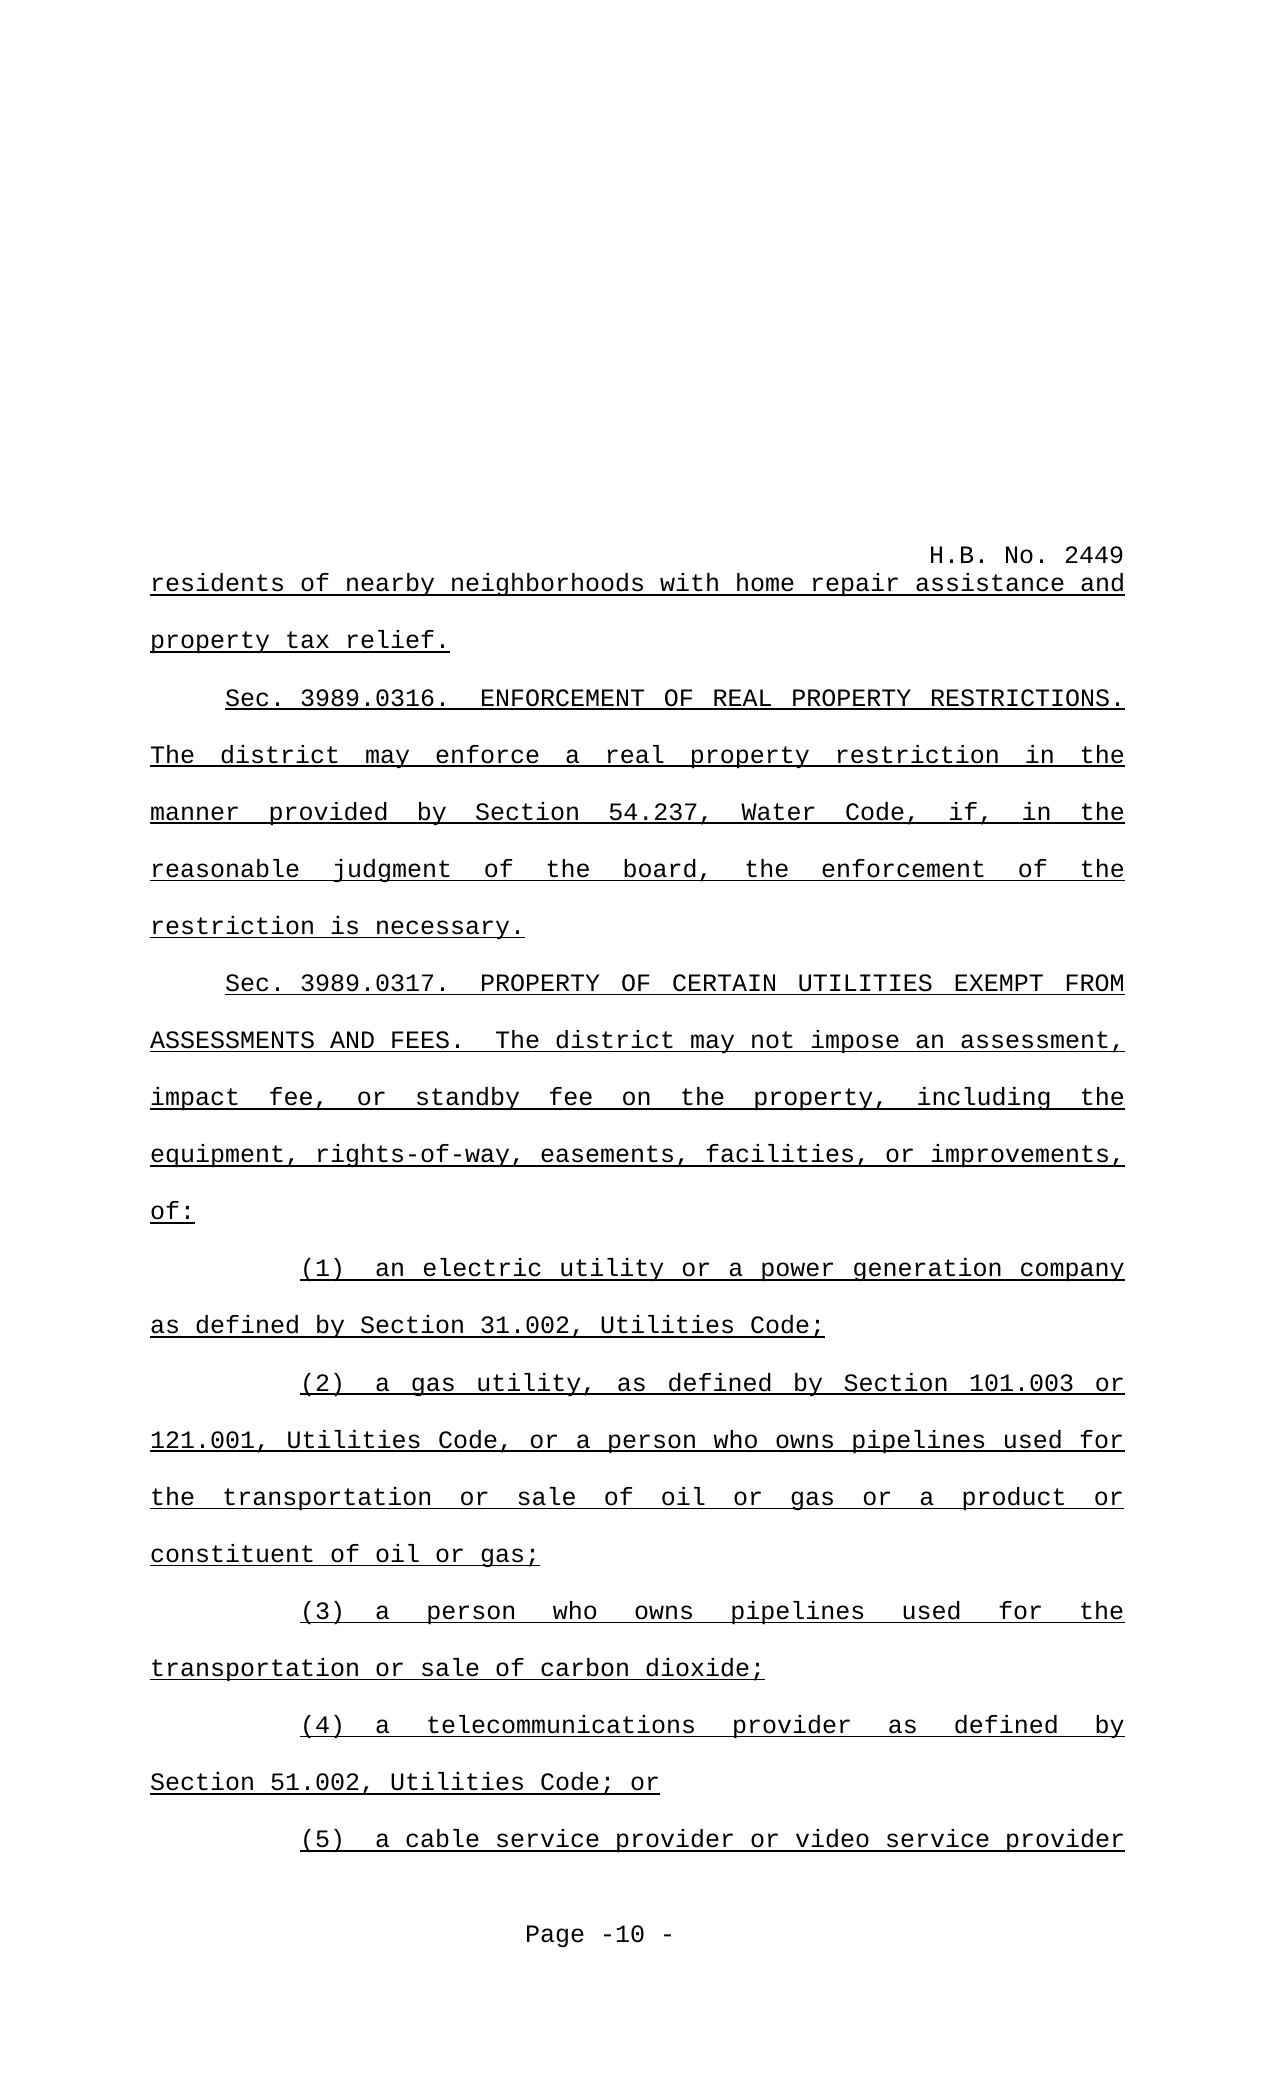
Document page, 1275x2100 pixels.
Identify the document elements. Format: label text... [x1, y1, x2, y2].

text Sec. 3989.0316. ENFORCEMENT OF REAL PROPERTY RESTRICTIONS. The district may enforce a real property restriction in the manner provided by Section 54.237, Water Code, if, in the reasonable judgment of the board, the enforcement of the restriction is necessary. [150, 767, 1125, 822]
text (2) a gas utility, as defined by Section 101.003 or 121.001, Utilities Code, or a person who owns pipelines used for the transportation or sale of oil or gas or a product or constituent of oil or gas; [150, 1452, 1125, 1570]
text Sec. 3989.0316. ENFORCEMENT OF REAL PROPERTY RESTRICTIONS. The district may enforce a real property restriction in the manner provided by Section 54.237, Water Code, if, in the reasonable judgment of the board, the enforcement of the restriction is necessary. [150, 685, 1125, 765]
text Sec. 3989.0317. PROPERTY OF CERTAIN UTILITIES EXEMPT FROM ASSESSMENTS AND FEES. The district may not impose an assessment, impact fee, or standby fee on the property, including the equipment, rights-of-way, easements, facilities, or improvements, of: [150, 1110, 1125, 1165]
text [150, 571, 1125, 594]
text Sec. 3989.0317. PROPERTY OF CERTAIN UTILITIES EXEMPT FROM ASSESSMENTS AND FEES. The district may not impose an assessment, impact fee, or standby fee on the property, including the equipment, rights-of-way, easements, facilities, or improvements, of: [150, 970, 1125, 1051]
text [150, 596, 1125, 656]
text Sec. 3989.0317. PROPERTY OF CERTAIN UTILITIES EXEMPT FROM ASSESSMENTS AND FEES. The district may not impose an assessment, impact fee, or standby fee on the property, including the equipment, rights-of-way, easements, facilities, or improvements, of: [150, 1052, 1125, 1108]
text (4) a telecommunications provider as defined by Section 51.002, Utilities Code; or [150, 1712, 1125, 1798]
text Sec. 3989.0316. ENFORCEMENT OF REAL PROPERTY RESTRICTIONS. The district may enforce a real property restriction in the manner provided by Section 54.237, Water Code, if, in the reasonable judgment of the board, the enforcement of the restriction is necessary. [150, 881, 1125, 942]
text Sec. 3989.0317. PROPERTY OF CERTAIN UTILITIES EXEMPT FROM ASSESSMENTS AND FEES. The district may not impose an assessment, impact fee, or standby fee on the property, including the equipment, rights-of-way, easements, facilities, or improvements, of: [150, 1167, 1125, 1227]
text (2) a gas utility, as defined by Section 101.003 or 121.001, Utilities Code, or a person who owns pipelines used for the transportation or sale of oil or gas or a product or constituent of oil or gas; [150, 1370, 1125, 1450]
text (3) a person who owns pipelines used for the transportation or sale of carbon dioxide; [150, 1598, 1125, 1684]
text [150, 1827, 1125, 1855]
text Sec. 3989.0316. ENFORCEMENT OF REAL PROPERTY RESTRICTIONS. The district may enforce a real property restriction in the manner provided by Section 54.237, Water Code, if, in the reasonable judgment of the board, the enforcement of the restriction is necessary. [150, 824, 1125, 880]
text (1) an electric utility or a power generation company as defined by Section 31.002, Utilities Code; [150, 1256, 1125, 1341]
